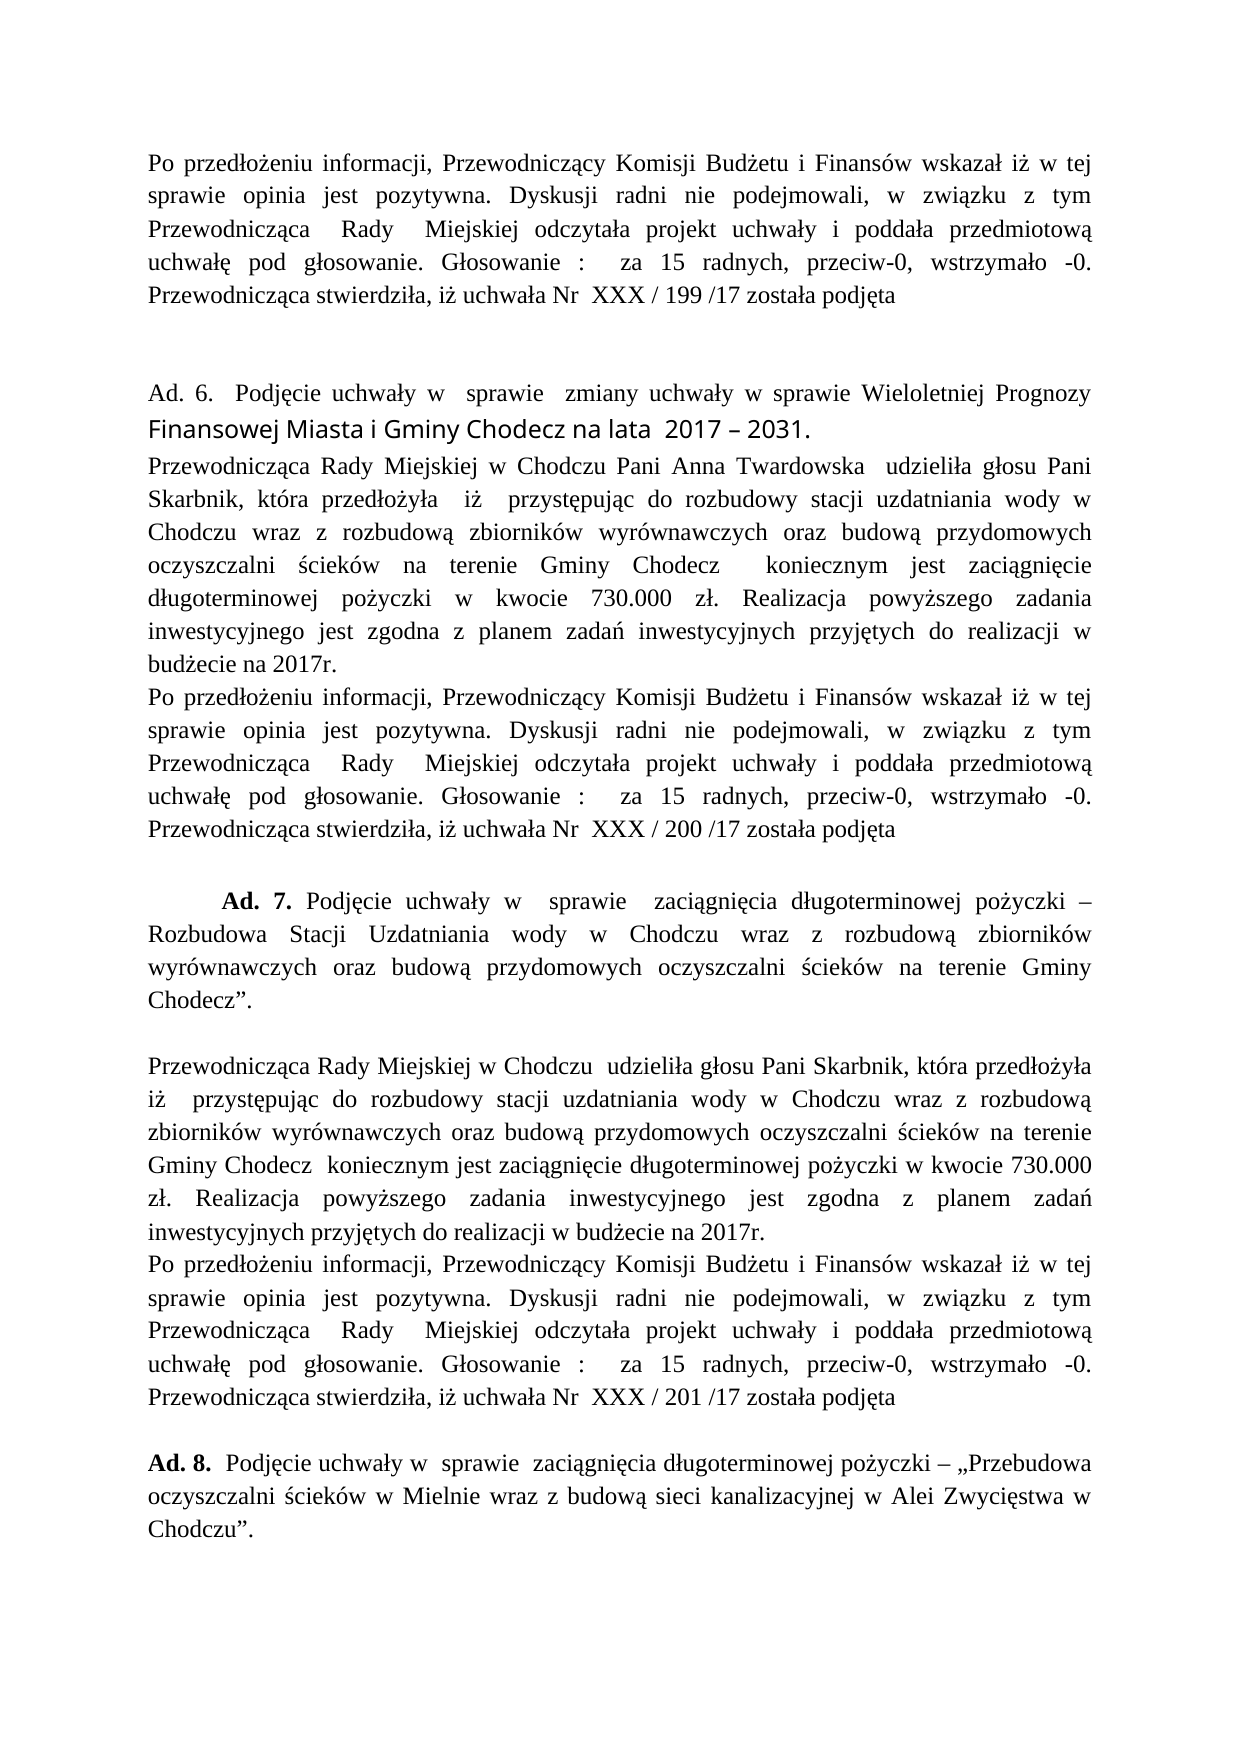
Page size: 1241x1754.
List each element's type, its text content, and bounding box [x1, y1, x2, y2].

text Ad. 8. Podjęcie uchwały w sprawie zaciągnięcia długoterminowej pożyczki – „Przebudowa oczyszczalni ścieków w Mielnie wraz z budową sieci kanalizacyjnej w Alei Zwycięstwa w Chodczu”. [148, 1448, 1093, 1542]
text Przewodnicząca Rady Miejskiej w Chodczu udzieliła głosu Pani Skarbnik, która przedłożyła iż przystępując do rozbudowy stacji uzdatniania wody w Chodczu wraz z rozbudową zbiorników wyrównawczych oraz budową przydomowych oczyszczalni ścieków na terenie Gminy Chodecz koniecznym jest zaciągnięcie długoterminowej pożyczki w kwocie 730.000 zł. Realizacja powyższego zadania inwestycyjnego jest zgodna z planem zadań inwestycyjnych przyjętych do realizacji w budżecie na 2017r. [148, 1051, 1093, 1245]
text Po przedłożeniu informacji, Przewodniczący Komisji Budżetu i Finansów wskazał iż w tej sprawie opinia jest pozytywna. Dyskusji radni nie podejmowali, w związku z tym Przewodnicząca Rady Miejskiej odczytała projekt uchwały i poddała przedmiotową uchwałę pod głosowanie. Głosowanie : za 15 radnych, przeciw-0, wstrzymało -0. Przewodnicząca stwierdziła, iż uchwała Nr XXX / 199 /17 została podjęta [148, 148, 1093, 308]
text Ad. 7. Podjęcie uchwały w sprawie zaciągnięcia długoterminowej pożyczki – Rozbudowa Stacji Uzdatniania wody w Chodczu wraz z rozbudową zbiorników wyrównawczych oraz budową przydomowych oczyszczalni ścieków na terenie Gminy Chodecz”. [148, 886, 1093, 1014]
text Po przedłożeniu informacji, Przewodniczący Komisji Budżetu i Finansów wskazał iż w tej sprawie opinia jest pozytywna. Dyskusji radni nie podejmowali, w związku z tym Przewodnicząca Rady Miejskiej odczytała projekt uchwały i poddała przedmiotową uchwałę pod głosowanie. Głosowanie : za 15 radnych, przeciw-0, wstrzymało -0. Przewodnicząca stwierdziła, iż uchwała Nr XXX / 201 /17 została podjęta [148, 1249, 1093, 1410]
text Po przedłożeniu informacji, Przewodniczący Komisji Budżetu i Finansów wskazał iż w tej sprawie opinia jest pozytywna. Dyskusji radni nie podejmowali, w związku z tym Przewodnicząca Rady Miejskiej odczytała projekt uchwały i poddała przedmiotową uchwałę pod głosowanie. Głosowanie : za 15 radnych, przeciw-0, wstrzymało -0. Przewodnicząca stwierdziła, iż uchwała Nr XXX / 200 /17 została podjęta [148, 682, 1093, 843]
text Ad. 6. Podjęcie uchwały w sprawie zmiany uchwały w sprawie Wieloletniej Prognozy Finansowej Miasta i Gminy Chodecz na lata 2017 – 2031. [148, 378, 1093, 446]
